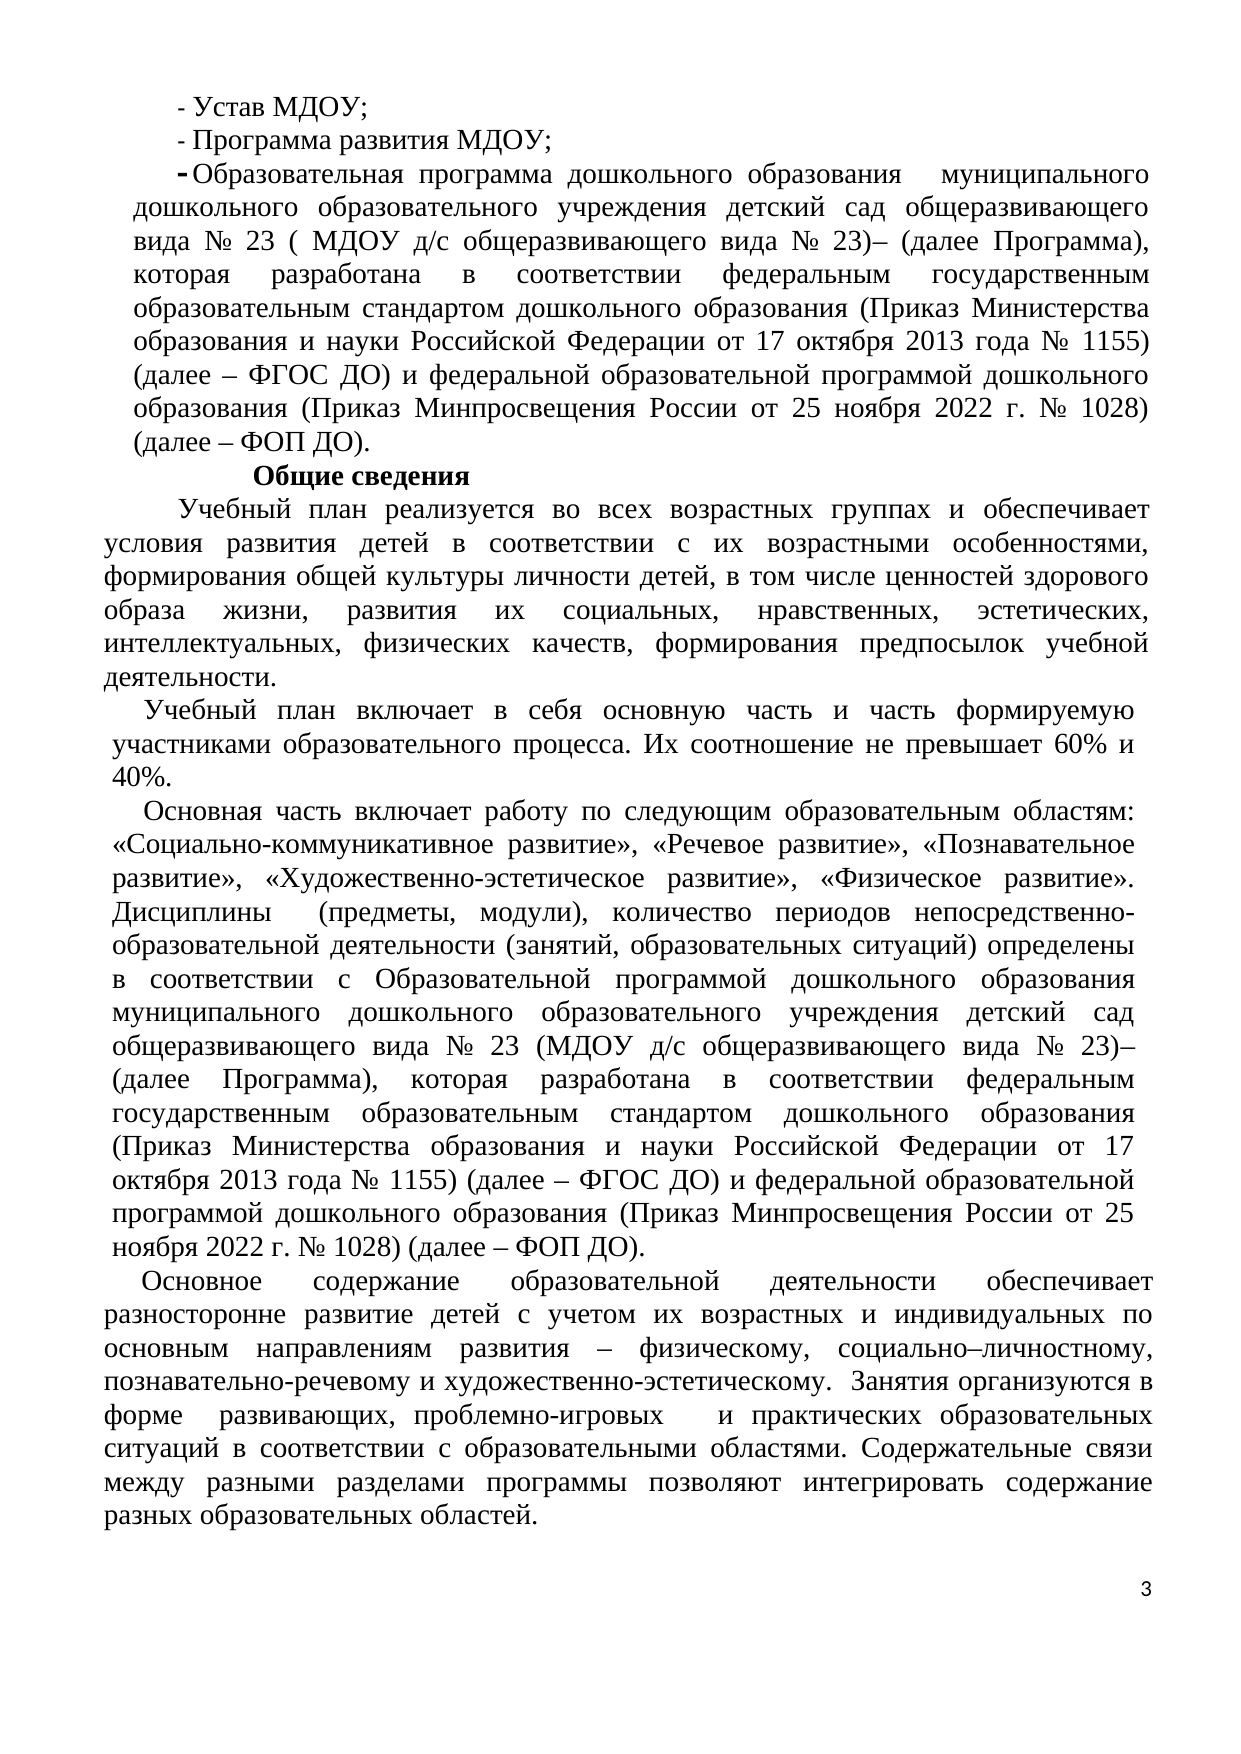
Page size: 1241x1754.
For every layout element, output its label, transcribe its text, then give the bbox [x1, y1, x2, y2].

text Учебный план реализуется во всех возрастных группах и обеспечивает условия развития детей в соответствии с их возрастными особенностями, формирования общей культуры личности детей, в том числе ценностей здорового образа жизни, развития их социальных, нравственных, эстетических, интеллектуальных, физических качеств, формирования предпосылок учебной деятельности. [103, 491, 1149, 692]
text Общие сведения [252, 458, 1149, 491]
text Учебный план включает в себя основную часть и часть формируемую участниками образовательного процесса. Их соотношение не превышает 60% и 40%. [112, 692, 1135, 793]
list Устав МДОУ; [177, 89, 1129, 122]
list Образовательная программа дошкольного образования муниципального дошкольного образовательного учреждения детский сад общеразвивающего вида № 23 ( МДОУ д/с общеразвивающего вида № 23)– (далее Программа), которая разработана в соответствии федеральным государственным образовательным стандартом дошкольного образования (Приказ Министерства образования и науки Российской Федерации от 17 октября 2013 года № 1155) (далее – ФГОС ДО) и федеральной образовательной программой дошкольного образования (Приказ Минпросвещения России от 25 ноября 2022 г. № 1028) (далее – ФОП ДО). [133, 156, 1149, 458]
list Программа развития МДОУ; [177, 122, 1152, 156]
text Основная часть включает работу по следующим образовательным областям: «Социально-коммуникативное развитие», «Речевое развитие», «Познавательное развитие», «Художественно-эстетическое развитие», «Физическое развитие». Дисциплины (предметы, модули), количество периодов непосредственно-образовательной деятельности (занятий, образовательных ситуаций) определены в соответствии с Образовательной программой дошкольного образования муниципального дошкольного образовательного учреждения детский сад общеразвивающего вида № 23 (МДОУ д/с общеразвивающего вида № 23)– (далее Программа), которая разработана в соответствии федеральным государственным образовательным стандартом дошкольного образования (Приказ Министерства образования и науки Российской Федерации от 17 октября 2013 года № 1155) (далее – ФГОС ДО) и федеральной образовательной программой дошкольного образования (Приказ Минпросвещения России от 25 ноября 2022 г. № 1028) (далее – ФОП ДО). [112, 793, 1135, 1263]
text Основное содержание образовательной деятельности обеспечивает разносторонне развитие детей с учетом их возрастных и индивидуальных по основным направлениям развития – физическому, социально–личностному, познавательно-речевому и художественно-эстетическому. Занятия организуются в форме развивающих, проблемно-игровых и практических образовательных ситуаций в соответствии с образовательными областями. Содержательные связи между разными разделами программы позволяют интегрировать содержание разных образовательных областей. [103, 1263, 1154, 1531]
